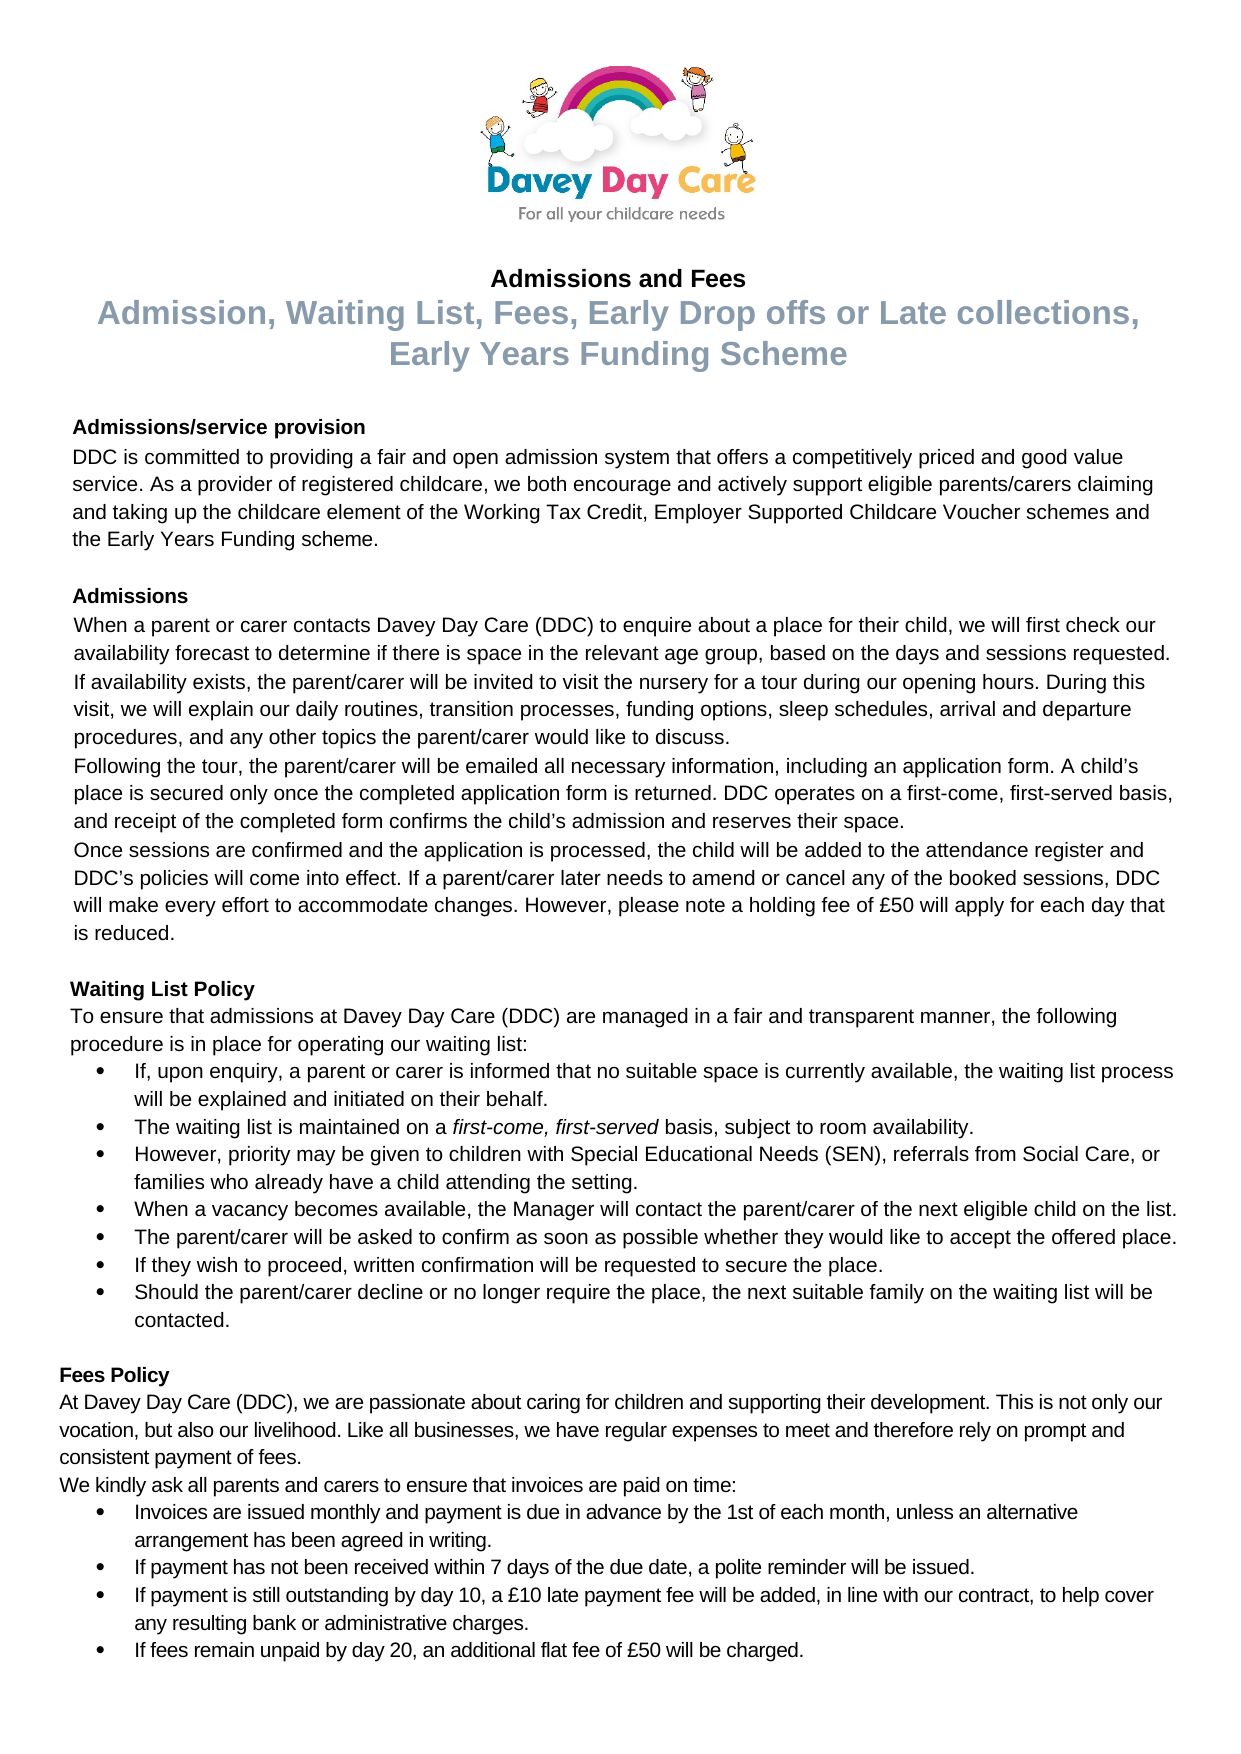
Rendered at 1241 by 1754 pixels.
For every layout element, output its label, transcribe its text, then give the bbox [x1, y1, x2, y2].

text DDC is committed to providing a fair and open admission system that offers a competitively priced and good value service. As a provider of registered childcare, we both encourage and actively support eligible parents/carers claiming and taking up the childcare element of the Working Tax Credit, Employer Supported Childcare Voucher schemes and the Early Years Funding scheme. [72, 445, 1181, 551]
text Waiting List Policy To ensure that admissions at Davey Day Care (DDC) are managed in a fair and transparent manner, the following procedure is in place for operating our waiting list: [70, 977, 1181, 1056]
text Fees Policy [59, 1363, 1181, 1387]
text Admissions [72, 584, 1181, 608]
list When a vacancy becomes available, the Manager will contact the parent/carer of the next eligible child on the list. [97, 1197, 1181, 1221]
text If availability exists, the parent/carer will be invited to visit the nursery for a tour during our opening hours. During this visit, we will explain our daily routines, transition processes, funding options, sleep schedules, arrival and departure procedures, and any other topics the parent/carer would like to discuss. [73, 670, 1181, 749]
list Invoices are issued monthly and payment is due in advance by the 1st of each month, unless an alternative arrangement has been agreed in writing. [97, 1500, 1181, 1552]
text We kindly ask all parents and carers to ensure that invoices are paid on time: [59, 1473, 1181, 1497]
title Admission, Waiting List, Fees, Early Drop offs or Late collections, Early Years Funding Scheme [59, 293, 1177, 373]
picture [480, 66, 756, 222]
text When a parent or carer contacts Davey Day Care (DDC) to enquire about a place for their child, we will first check our availability forecast to determine if there is space in the relevant age group, based on the days and sessions requested. [73, 613, 1181, 664]
text Following the tour, the parent/carer will be emailed all necessary information, including an application form. A child’s place is secured only once the completed application form is returned. DDC operates on a first-come, first-served basis, and receipt of the completed form confirms the child’s admission and reserves their space. [73, 754, 1181, 833]
list Should the parent/carer decline or no longer require the place, the next suitable family on the waiting list will be contacted. [97, 1280, 1181, 1332]
text Admissions/service provision [72, 415, 1181, 439]
list If payment has not been received within 7 days of the due date, a polite reminder will be issued. [97, 1555, 1181, 1579]
list If payment is still outstanding by day 10, a £10 late payment fee will be added, in line with our contract, to help cover any resulting bank or administrative charges. [97, 1583, 1181, 1634]
list The waiting list is maintained on a first-come, first-served basis, subject to room availability. [97, 1114, 1181, 1138]
list If fees remain unpaid by day 20, an additional flat fee of £50 will be charged. [97, 1638, 1181, 1662]
list If they wish to proceed, written confirmation will be requested to secure the place. [97, 1252, 1181, 1276]
list The parent/carer will be asked to confirm as soon as possible whether they would like to accept the offered place. [97, 1225, 1181, 1249]
list If, upon enquiry, a parent or carer is informed that no suitable space is currently available, the waiting list process will be explained and initiated on their behalf. [97, 1059, 1181, 1111]
text Admissions and Fees [59, 264, 1177, 293]
list However, priority may be given to children with Special Educational Needs (SEN), referrals from Social Care, or families who already have a child attending the setting. [97, 1142, 1181, 1194]
text At Davey Day Care (DDC), we are passionate about caring for children and supporting their development. This is not only our vocation, but also our livelihood. Like all businesses, we have regular expenses to meet and therefore rely on prompt and consistent payment of fees. [59, 1390, 1181, 1469]
text Once sessions are confirmed and the application is processed, the child will be added to the attendance register and DDC’s policies will come into effect. If a parent/carer later needs to amend or cancel any of the booked sessions, DDC will make every effort to accommodate changes. However, please note a holding fee of £50 will apply for each day that is reduced. [73, 838, 1181, 944]
